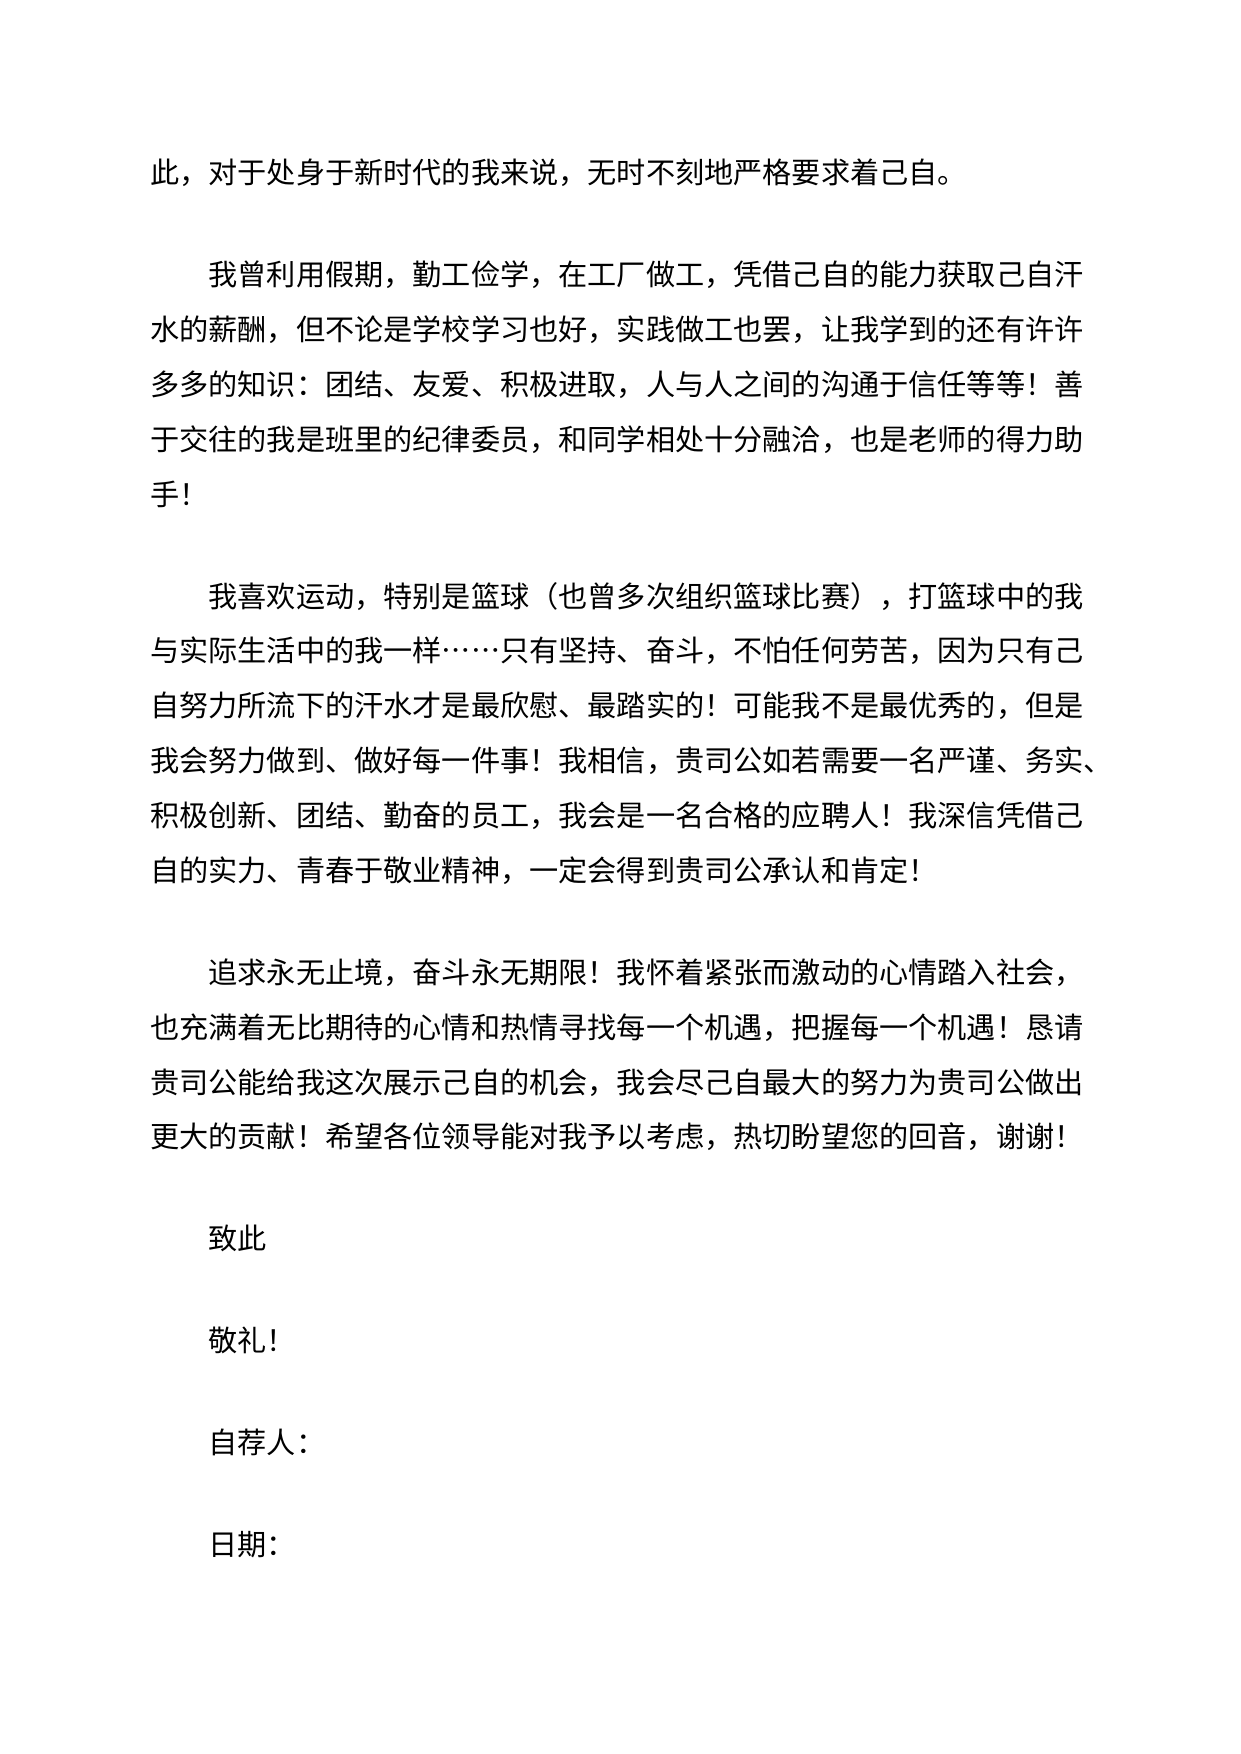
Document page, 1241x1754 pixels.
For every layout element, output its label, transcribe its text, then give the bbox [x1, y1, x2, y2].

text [150, 150, 1090, 192]
text 致此 [150, 1216, 1090, 1258]
text 我曾利用假期，勤工俭学，在工厂做工，凭借己自的能力获取己自汗水的薪酬，但不论是学校学习也好，实践做工也罢，让我学到的还有许许多多的知识：团结、友爱、积极进取，人与人之间的沟通于信任等等！善于交往的我是班里的纪律委员，和同学相处十分融洽，也是老师的得力助手！ [150, 252, 1090, 514]
text 敬礼！ [150, 1318, 1090, 1360]
text 我喜欢运动，特别是篮球（也曾多次组织篮球比赛），打篮球中的我与实际生活中的我一样……只有坚持、奋斗，不怕任何劳苦，因为只有己自努力所流下的汗水才是最欣慰、最踏实的！可能我不是最优秀的，但是我会努力做到、做好每一件事！我相信，贵司公如若需要一名严谨、务实、积极创新、团结、勤奋的员工，我会是一名合格的应聘人！我深信凭借己自的实力、青春于敬业精神，一定会得到贵司公承认和肯定！ [150, 573, 1090, 890]
text 日期： [150, 1521, 1090, 1563]
text 追求永无止境，奋斗永无期限！我怀着紧张而激动的心情踏入社会，也充满着无比期待的心情和热情寻找每一个机遇，把握每一个机遇！恳请贵司公能给我这次展示己自的机会，我会尽己自最大的努力为贵司公做出更大的贡献！希望各位领导能对我予以考虑，热切盼望您的回音，谢谢！ [150, 949, 1090, 1156]
text 自荐人： [150, 1419, 1090, 1462]
